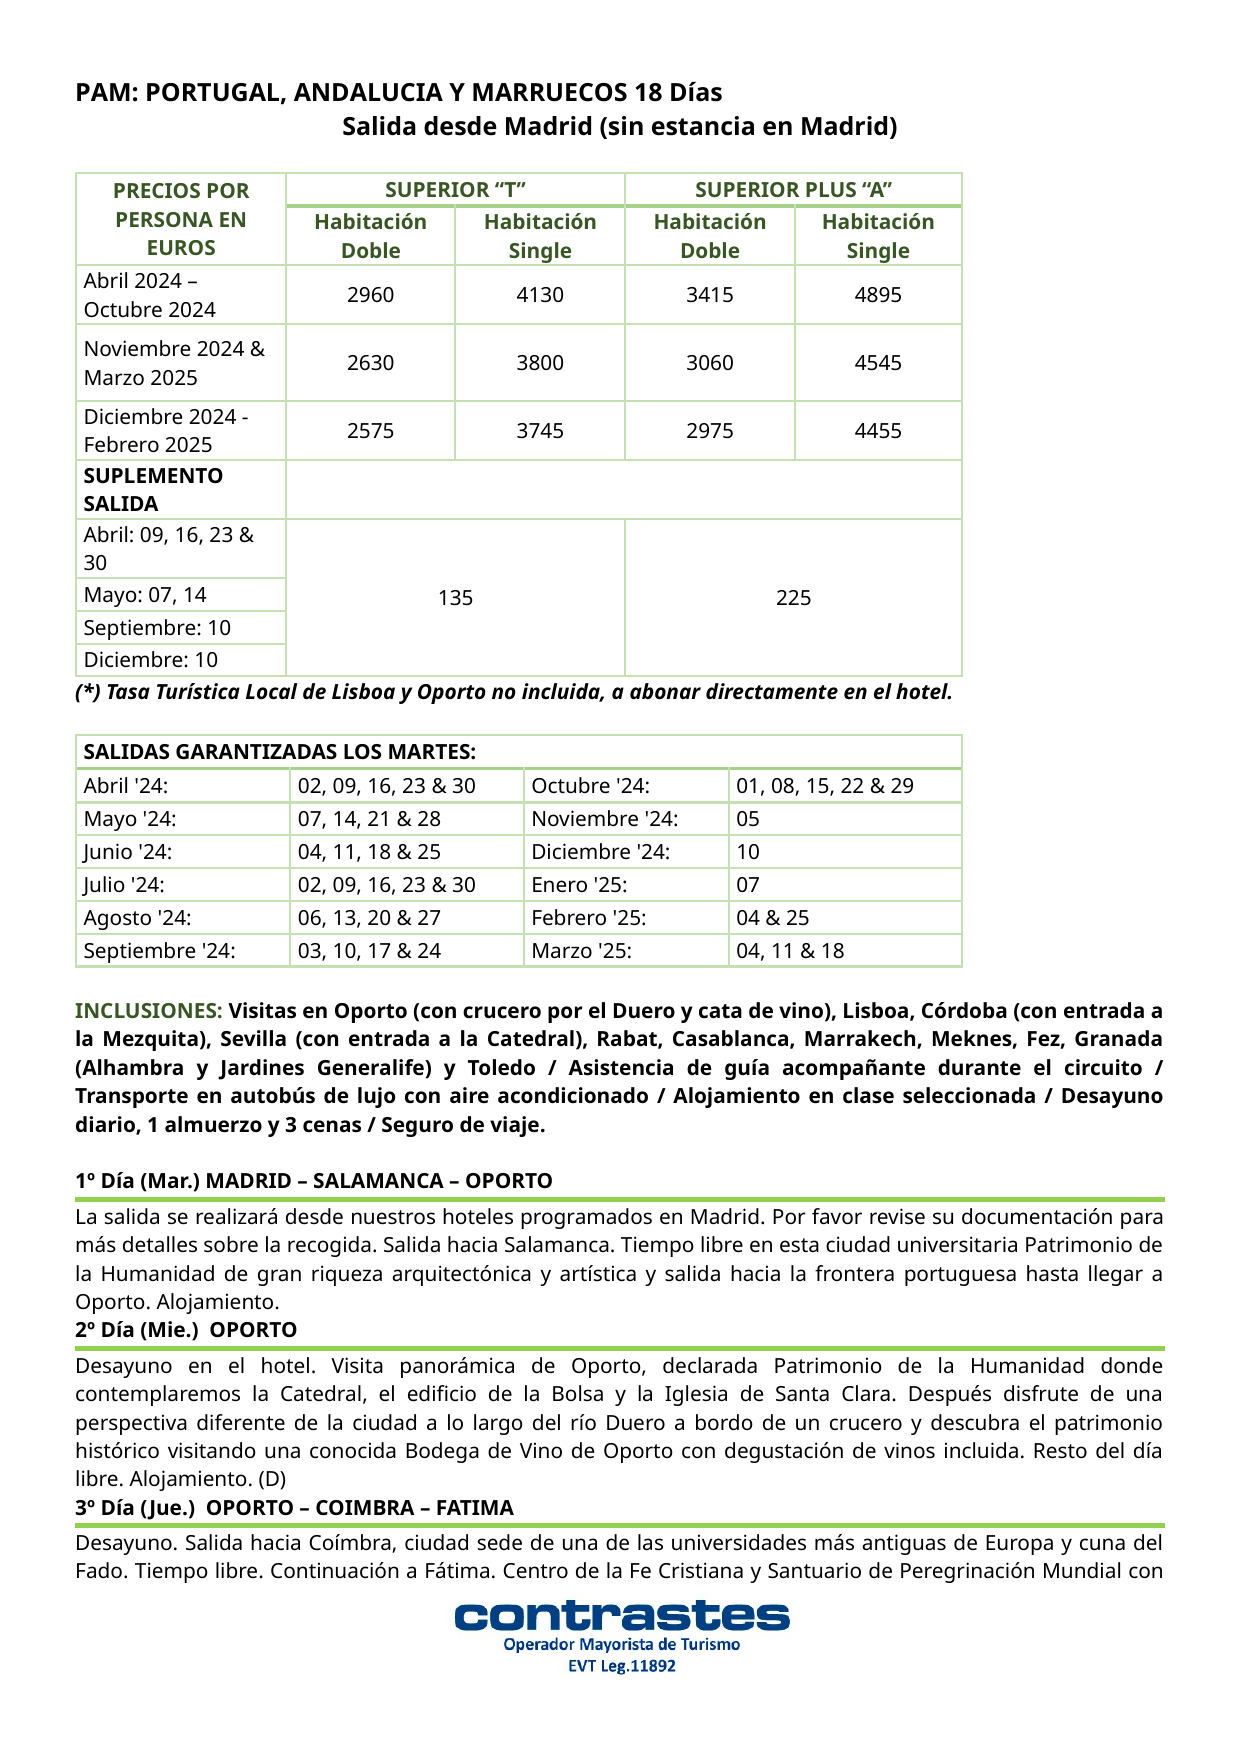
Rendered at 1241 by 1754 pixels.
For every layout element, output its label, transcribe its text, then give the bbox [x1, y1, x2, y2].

table_cell 06, 13, 20 & 27 [291, 902, 523, 933]
table_cell 3800 [456, 325, 624, 400]
table_cell 2575 [287, 402, 454, 459]
table_header SUPERIOR PLUS “A” [626, 174, 961, 204]
table_header PRECIOS POR PERSONA EN EUROS [77, 174, 285, 264]
table_cell Marzo '25: [525, 935, 728, 965]
table_cell 2975 [626, 402, 794, 459]
table_cell 05 [730, 804, 961, 834]
table_cell 225 [626, 520, 961, 675]
table_cell 02, 09, 16, 23 & 30 [291, 770, 523, 801]
text Desayuno en el hotel. Visita panorámica de Oporto, declarada Patrimonio de la Humanidad donde contemplaremos la Catedral, el edificio de la Bolsa y la Iglesia de Santa Clara. Después disfrute de una perspectiva diferente de la ciudad a lo largo del río Duero a bordo de un crucero y descubra el patrimonio histórico visitando una conocida Bodega de Vino de Oporto con degustación de vinos incluida. Resto del día libre. Alojamiento. (D) [75, 1351, 1165, 1493]
text INCLUSIONES: Visitas en Oporto (con crucero por el Duero y cata de vino), Lisboa, Córdoba (con entrada a la Mezquita), Sevilla (con entrada a la Catedral), Rabat, Casablanca, Marrakech, Meknes, Fez, Granada (Alhambra y Jardines Generalife) y Toledo / Asistencia de guía acompañante durante el circuito / Transporte en autobús de lujo con aire acondicionado / Alojamiento en clase seleccionada / Desayuno diario, 1 almuerzo y 3 cenas / Seguro de viaje. [75, 996, 1165, 1138]
table_cell 4895 [796, 266, 961, 323]
table_cell Septiembre '24: [77, 935, 289, 965]
text 1º Día (Mar.) MADRID – SALAMANCA – OPORTO [75, 1167, 1165, 1197]
table_cell Junio '24: [77, 836, 289, 867]
table_cell Habitación Doble [287, 208, 454, 264]
table_cell Diciembre 2024 -Febrero 2025 [77, 402, 285, 459]
table_cell Diciembre: 10 [77, 645, 285, 675]
table_cell Abril: 09, 16, 23 & 30 [77, 520, 285, 577]
table_header SALIDAS GARANTIZADAS LOS MARTES: [77, 736, 961, 767]
table_cell Noviembre '24: [525, 804, 728, 834]
table_cell Mayo '24: [77, 804, 289, 834]
table_cell Mayo: 07, 14 [77, 579, 285, 609]
table_cell 07, 14, 21 & 28 [291, 804, 523, 834]
table_cell Abril '24: [77, 770, 289, 801]
table_cell 04, 11, 18 & 25 [291, 836, 523, 867]
subtitle PAM: PORTUGAL, ANDALUCIA Y MARRUECOS 18 Días [75, 75, 1165, 109]
table_cell 4130 [456, 266, 624, 323]
table_cell Julio '24: [77, 869, 289, 900]
table_cell Habitación Single [456, 208, 624, 264]
table_cell Enero '25: [525, 869, 728, 900]
table_cell 03, 10, 17 & 24 [291, 935, 523, 965]
table_cell 3060 [626, 325, 794, 400]
text Salida desde Madrid (sin estancia en Madrid) [75, 109, 1165, 143]
table_cell 10 [730, 836, 961, 867]
text La salida se realizará desde nuestros hoteles programados en Madrid. Por favor revise su documentación para más detalles sobre la recogida. Salida hacia Salamanca. Tiempo libre en esta ciudad universitaria Patrimonio de la Humanidad de gran riqueza arquitectónica y artística y salida hacia la frontera portuguesa hasta llegar a Oporto. Alojamiento. [75, 1202, 1165, 1316]
table_cell Septiembre: 10 [77, 612, 285, 642]
table_header SUPERIOR “T” [287, 174, 624, 204]
table_cell SUPLEMENTO SALIDA [77, 461, 285, 518]
table_cell Habitación Single [796, 208, 961, 264]
table_cell Agosto '24: [77, 902, 289, 933]
table_cell Noviembre 2024 & Marzo 2025 [77, 325, 285, 400]
table_cell 4545 [796, 325, 961, 400]
text 3º Día (Jue.) OPORTO – COIMBRA – FATIMA [75, 1493, 1165, 1523]
text 2º Día (Mie.) OPORTO [75, 1316, 1165, 1346]
table_cell Febrero '25: [525, 902, 728, 933]
table_cell 02, 09, 16, 23 & 30 [291, 869, 523, 900]
table_cell 04, 11 & 18 [730, 935, 961, 965]
table_cell 4455 [796, 402, 961, 459]
table_cell 3745 [456, 402, 624, 459]
table_cell 2630 [287, 325, 454, 400]
table_cell 3415 [626, 266, 794, 323]
table_cell 04 & 25 [730, 902, 961, 933]
table_cell [287, 461, 961, 518]
text (*) Tasa Turística Local de Lisboa y Oporto no incluida, a abonar directamente en el hotel. [75, 677, 1165, 706]
table_cell Abril 2024 – Octubre 2024 [77, 266, 285, 323]
table_cell 135 [287, 520, 624, 675]
table_cell Octubre '24: [525, 770, 728, 801]
table_cell 01, 08, 15, 22 & 29 [730, 770, 961, 801]
table_cell Habitación Doble [626, 208, 794, 264]
table_cell 2960 [287, 266, 454, 323]
picture [445, 1590, 796, 1681]
table_cell Diciembre '24: [525, 836, 728, 867]
table_cell 07 [730, 869, 961, 900]
